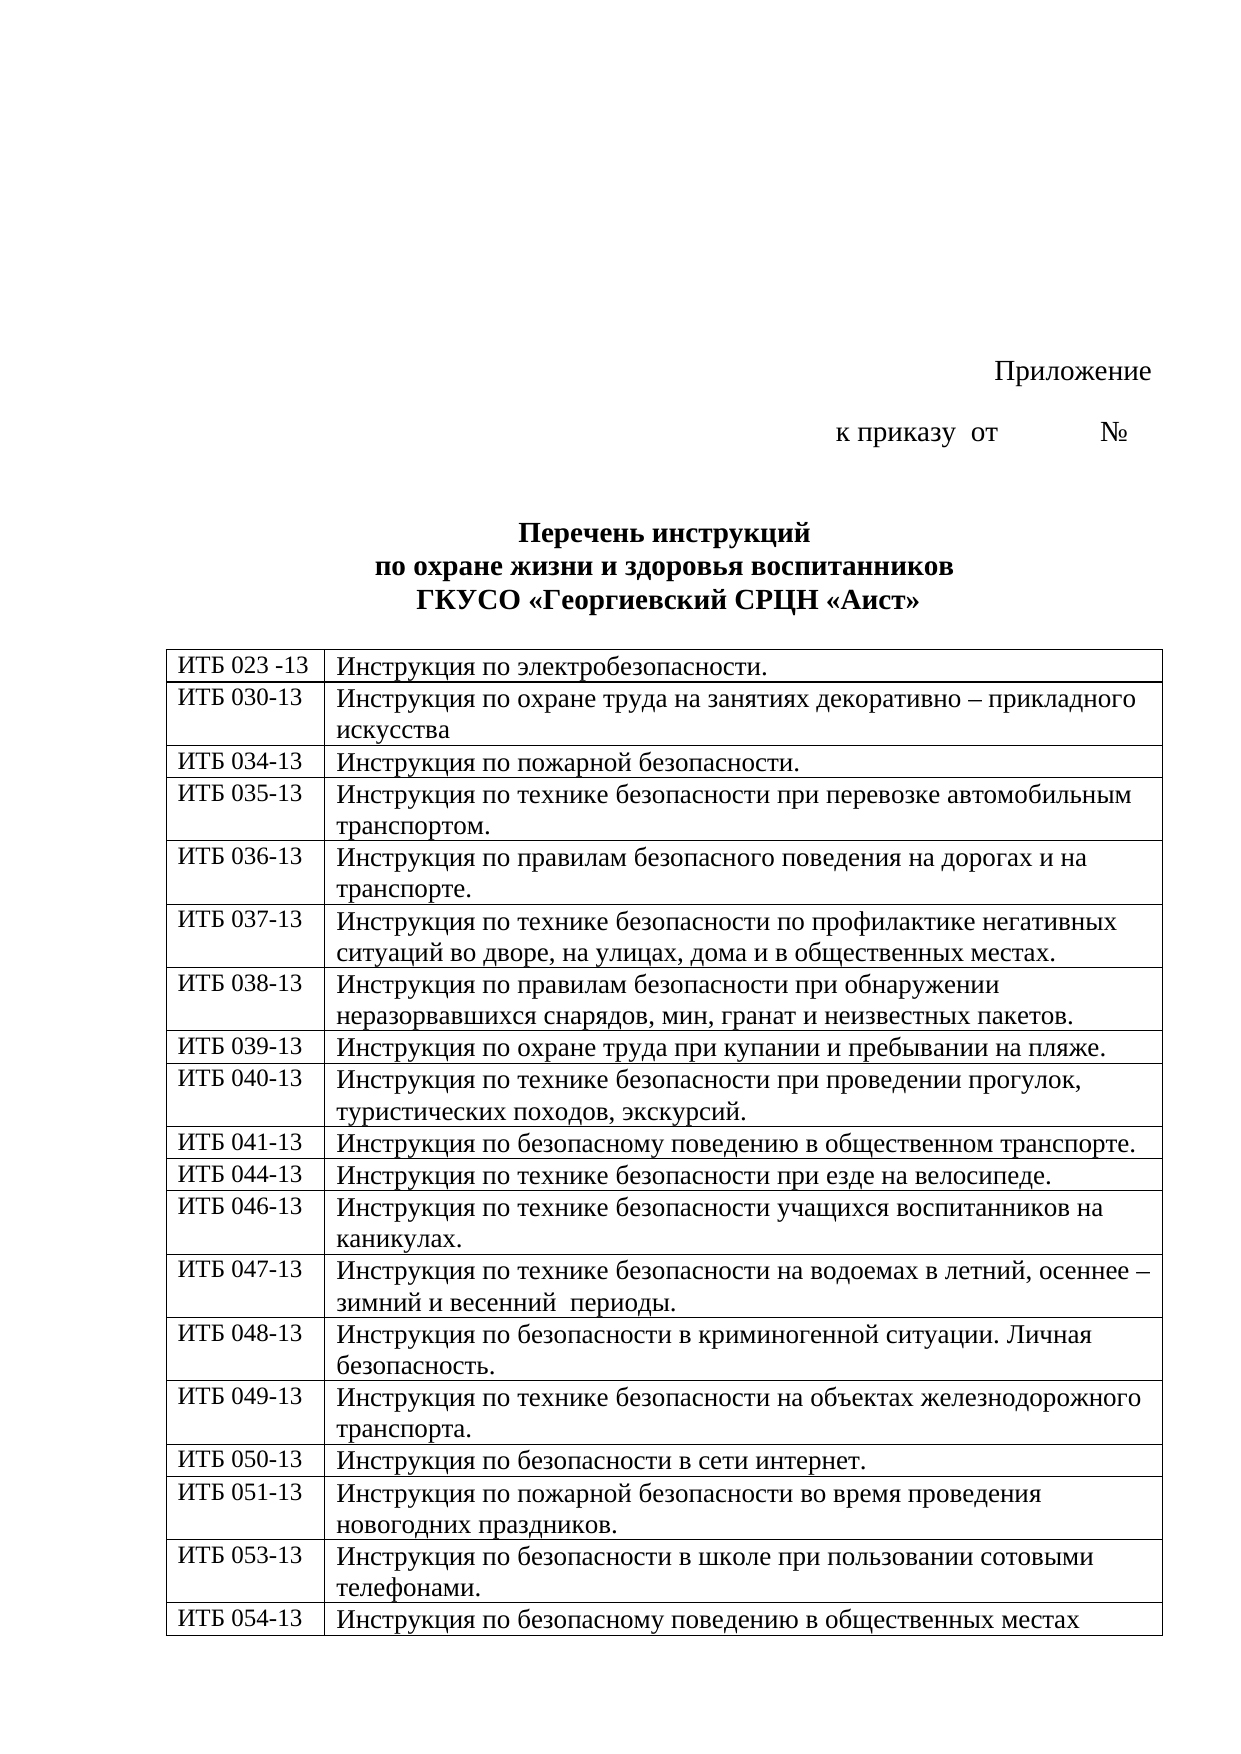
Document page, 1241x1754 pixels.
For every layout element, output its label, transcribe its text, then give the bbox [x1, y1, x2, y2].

text ГКУСО «Георгиевский СРЦН «Аист» [177, 582, 1152, 616]
table_header Инструкция по электробезопасности. [325, 650, 1162, 681]
table_cell Инструкция по технике безопасности при проведении прогулок, туристических походов, экскурсий. [325, 1064, 1162, 1126]
table_cell ИТБ 046-13 [167, 1191, 324, 1253]
table_cell Инструкция по безопасности в криминогенной ситуации. Личная безопасность. [325, 1318, 1162, 1380]
table_cell Инструкция по безопасности в школе при пользовании сотовыми телефонами. [325, 1540, 1162, 1602]
table_cell ИТБ 037-13 [167, 905, 324, 967]
table_cell Инструкция по технике безопасности на объектах железнодорожного транспорта. [325, 1381, 1162, 1443]
table_header ИТБ 023 -13 [167, 650, 324, 681]
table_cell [325, 1603, 1162, 1634]
table_cell Инструкция по пожарной безопасности во время проведения новогодних праздников. [325, 1477, 1162, 1539]
table_cell Инструкция по охране труда на занятиях декоративно – прикладного искусства [325, 683, 1162, 745]
text Приложение [177, 353, 1152, 386]
table_cell Инструкция по технике безопасности учащихся воспитанников на каникулах. [325, 1191, 1162, 1253]
table_cell ИТБ 053-13 [167, 1540, 324, 1602]
table_cell ИТБ 050-13 [167, 1445, 324, 1476]
table_cell ИТБ 048-13 [167, 1318, 324, 1380]
table_cell ИТБ 051-13 [167, 1477, 324, 1539]
table_cell ИТБ 038-13 [167, 968, 324, 1030]
table_cell ИТБ 039-13 [167, 1031, 324, 1062]
table_cell ИТБ 047-13 [167, 1255, 324, 1317]
table_cell ИТБ 036-13 [167, 841, 324, 903]
table_cell ИТБ 049-13 [167, 1381, 324, 1443]
table_cell Инструкция по технике безопасности при перевозке автомобильным транспортом. [325, 778, 1162, 840]
table_cell Инструкция по правилам безопасного поведения на дорогах и на транспорте. [325, 841, 1162, 903]
table_cell ИТБ 035-13 [167, 778, 324, 840]
table_cell ИТБ 034-13 [167, 746, 324, 777]
table_cell Инструкция по безопасному поведению в общественном транспорте. [325, 1127, 1162, 1158]
table_cell ИТБ 041-13 [167, 1127, 324, 1158]
table_cell ИТБ 030-13 [167, 683, 324, 745]
text к приказу от № [177, 414, 1152, 448]
table_cell ИТБ 054-13 [167, 1603, 324, 1634]
table_cell Инструкция по охране труда при купании и пребывании на пляже. [325, 1031, 1162, 1062]
table_cell Инструкция по технике безопасности при езде на велосипеде. [325, 1159, 1162, 1190]
text по охране жизни и здоровья воспитанников [177, 548, 1152, 582]
table_cell ИТБ 044-13 [167, 1159, 324, 1190]
table_cell Инструкция по правилам безопасности при обнаружении неразорвавшихся снарядов, мин, гранат и неизвестных пакетов. [325, 968, 1162, 1030]
table_cell Инструкция по пожарной безопасности. [325, 746, 1162, 777]
table_cell Инструкция по безопасности в сети интернет. [325, 1445, 1162, 1476]
table_cell Инструкция по технике безопасности на водоемах в летний, осеннее – зимний и весенний периоды. [325, 1255, 1162, 1317]
text Перечень инструкций [177, 515, 1152, 548]
table_cell Инструкция по технике безопасности по профилактике негативных ситуаций во дворе, на улицах, дома и в общественных местах. [325, 905, 1162, 967]
table_cell ИТБ 040-13 [167, 1064, 324, 1126]
